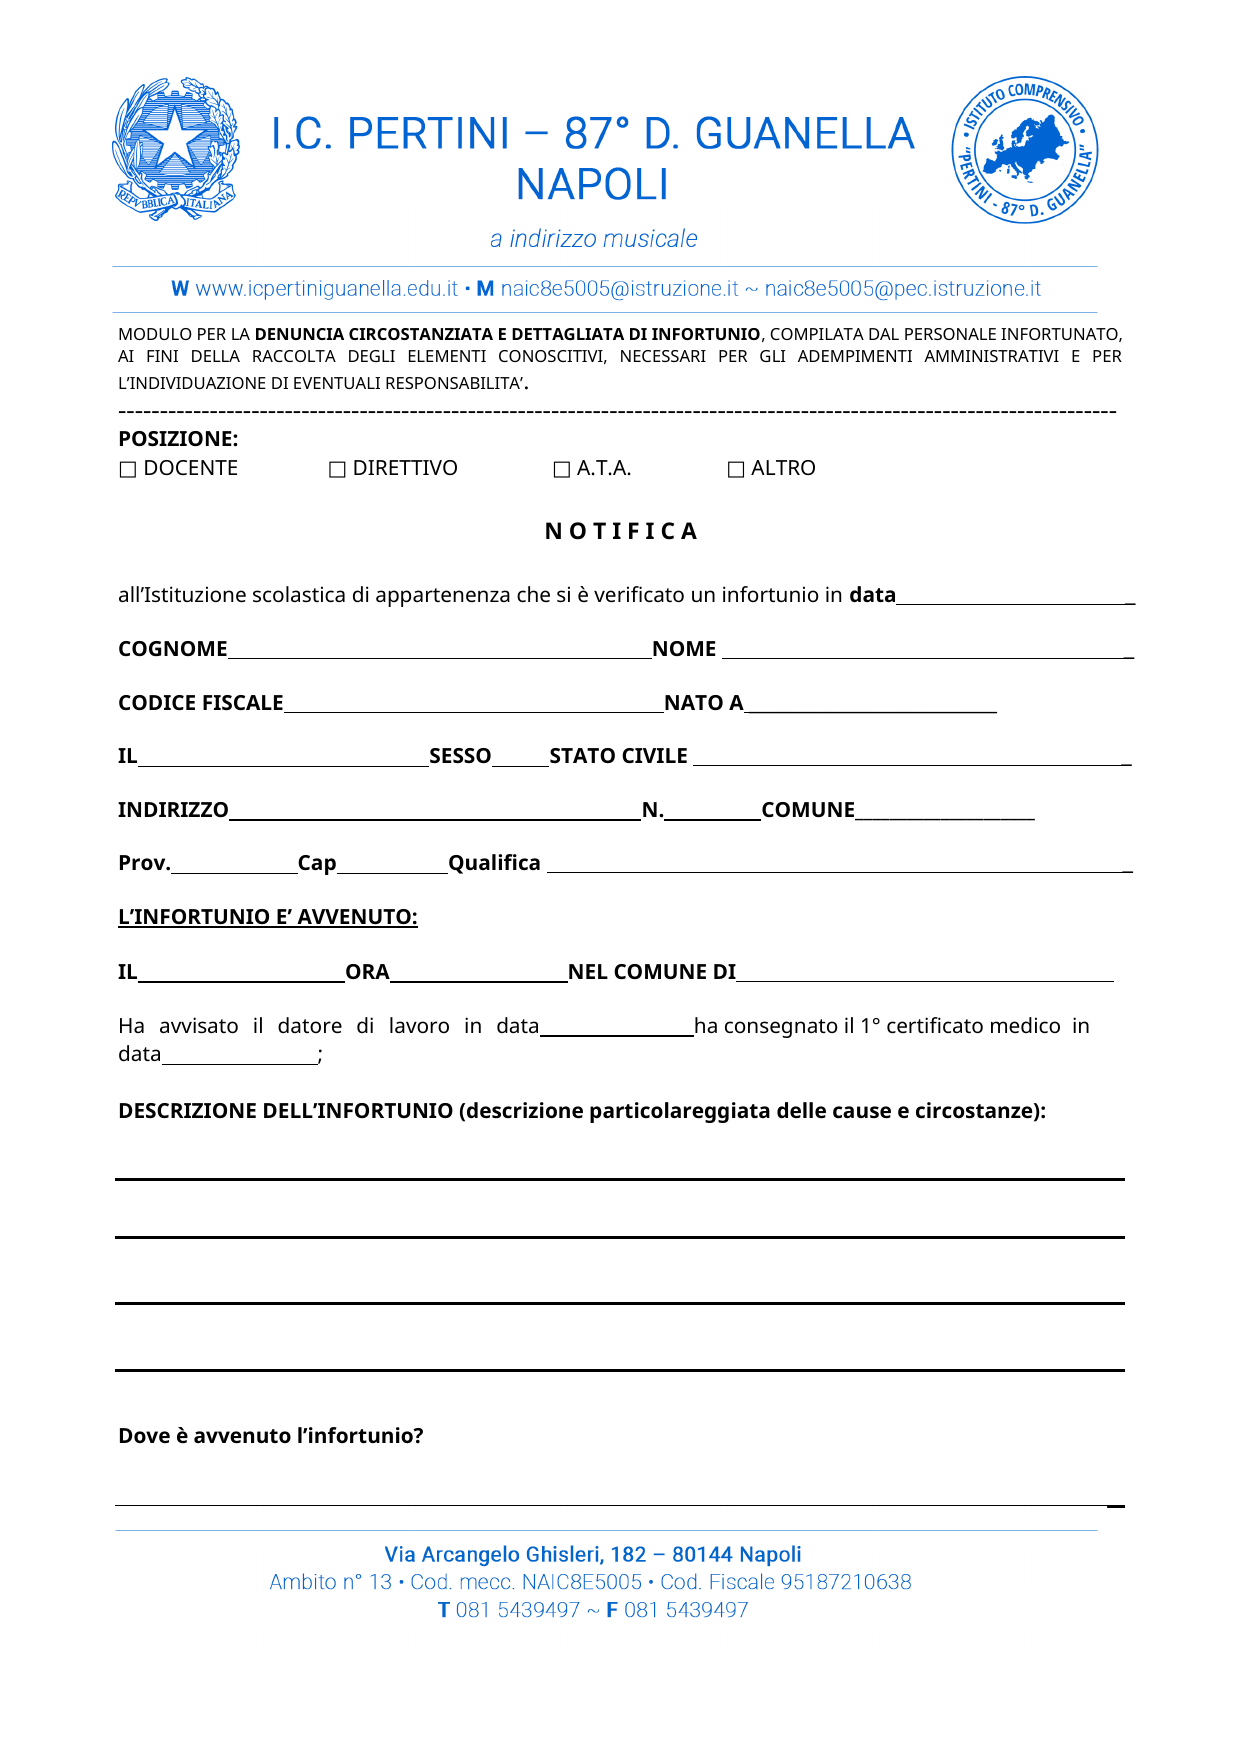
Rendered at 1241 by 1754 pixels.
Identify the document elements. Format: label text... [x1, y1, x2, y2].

text N O T I F I C A [529, 515, 712, 546]
text IL ORA NEL COMUNE DI [118, 957, 1138, 986]
text all’Istituzione scolastica di appartenenza che si è verificato un infortunio in data _ [118, 580, 1138, 609]
text POSIZIONE: [118, 424, 1138, 453]
text L’INFORTUNIO E’ AVVENUTO: [118, 902, 1138, 930]
text □ DOCENTE □ DIRETTIVO □ A.T.A. □ ALTRO [118, 453, 1138, 481]
text DESCRIZIONE DELL’INFORTUNIO (descrizione particolareggiata delle cause e circostanze): [118, 1096, 1138, 1124]
text CODICE FISCALE NATO A _____________________________ [118, 688, 1138, 716]
picture [104, 75, 1108, 315]
text Dove è avvenuto l’infortunio? [118, 1421, 1138, 1449]
picture [104, 1506, 1108, 1648]
text COGNOME NOME _ [118, 634, 1138, 662]
text IL SESSO STATO CIVILE _ [118, 741, 1138, 770]
text MODULO PER LA DENUNCIA CIRCOSTANZIATA E DETTAGLIATA DI INFORTUNIO, COMPILATA DAL PERSONALE INFORTUNATO, AI FINI DELLA RACCOLTA DEGLI ELEMENTI CONOSCITIVI, NECESSARI PER GLI ADEMPIMENTI AMMINISTRATIVI E PER L’INDIVIDUAZIONE DI EVENTUALI RESPONSABILITA’. [118, 322, 1123, 395]
text INDIRIZZO N. COMUNE_____________________ [118, 795, 1138, 823]
text ------------------------------------------------------------------------------------------------------------------------ [118, 395, 1138, 424]
text Prov. Cap Qualifica _ [118, 848, 1138, 877]
text Ha avvisato il datore di lavoro in data ha consegnato il 1° certificato medico in data ; [118, 1011, 1123, 1068]
